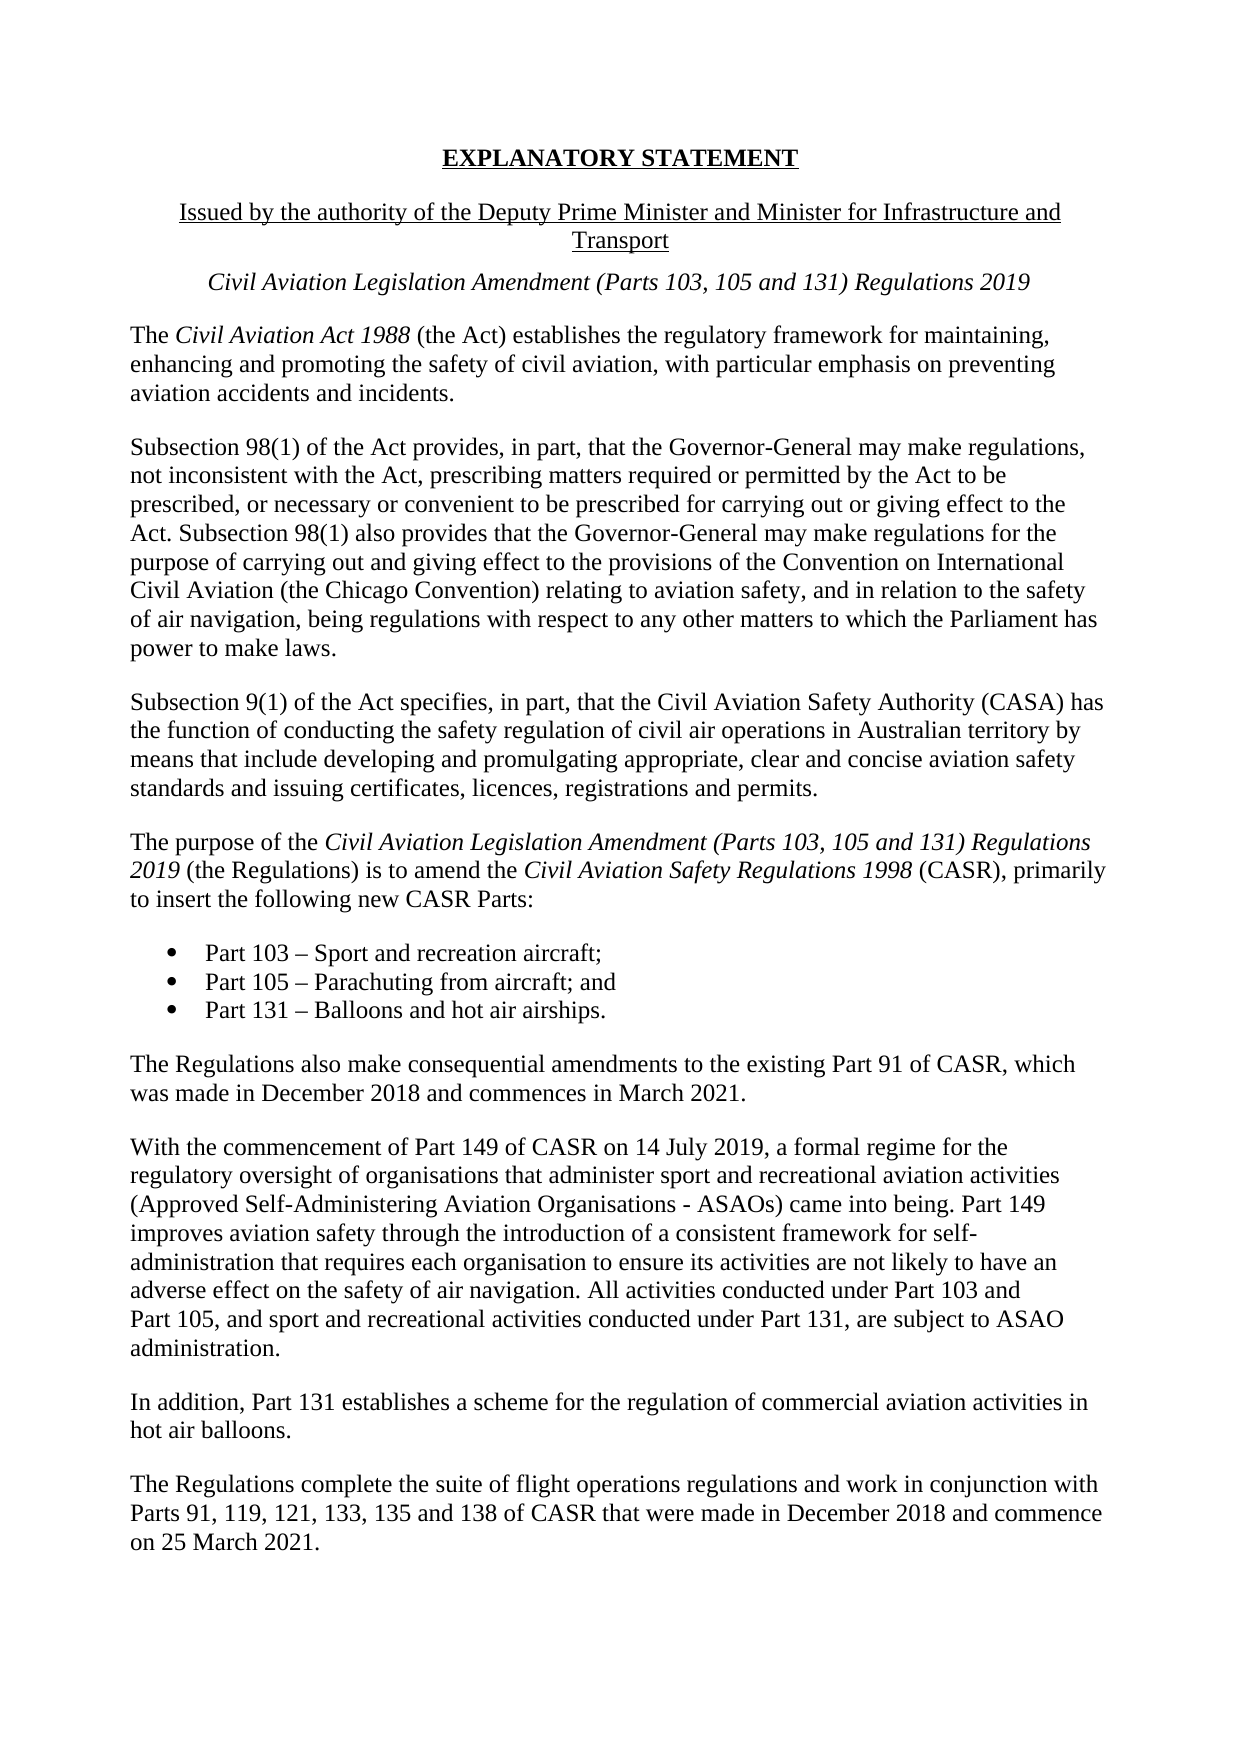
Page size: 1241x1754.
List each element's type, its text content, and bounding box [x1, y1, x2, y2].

text The purpose of the Civil Aviation Legislation Amendment (Parts 103, 105 and 131) Regulations 2019 (the Regulations) is to amend the Civil Aviation Safety Regulations 1998 (CASR), primarily to insert the following new CASR Parts: [130, 827, 1110, 913]
list Part 105 – Parachuting from aircraft; and [167, 967, 1110, 996]
text The Civil Aviation Act 1988 (the Act) establishes the regulatory framework for maintaining, enhancing and promoting the safety of civil aviation, with particular emphasis on preventing aviation accidents and incidents. [130, 321, 1110, 407]
text The Regulations also make consequential amendments to the existing Part 91 of CASR, which was made in December 2018 and commences in March 2021. [130, 1049, 1110, 1107]
text Civil Aviation Legislation Amendment (Parts 103, 105 and 131) Regulations 2019 [130, 267, 1110, 296]
text With the commencement of Part 149 of CASR on 14 July 2019, a formal regime for the regulatory oversight of organisations that administer sport and recreational aviation activities (Approved Self-Administering Aviation Organisations - ASAOs) came into being. Part 149 improves aviation safety through the introduction of a consistent framework for self-administration that requires each organisation to ensure its activities are not likely to have an adverse effect on the safety of air navigation. All activities conducted under Part 103 and Part 105, and sport and recreational activities conducted under Part 131, are subject to ASAO administration. [130, 1132, 1110, 1362]
text Issued by the authority of the Deputy Prime Minister and Minister for Infrastructure and Transport [130, 197, 1110, 254]
text Subsection 9(1) of the Act specifies, in part, that the Civil Aviation Safety Authority (CASA) has the function of conducting the safety regulation of civil air operations in Australian territory by means that include developing and promulgating appropriate, clear and concise aviation safety standards and issuing certificates, licences, registrations and permits. [130, 687, 1110, 802]
list Part 131 – Balloons and hot air airships. [167, 996, 1110, 1024]
list Part 103 – Sport and recreation aircraft; [167, 938, 1110, 967]
text The Regulations complete the suite of flight operations regulations and work in conjunction with Parts 91, 119, 121, 133, 135 and 138 of CASR that were made in December 2018 and commence on 25 March 2021. [130, 1469, 1110, 1556]
text Subsection 98(1) of the Act provides, in part, that the Governor-General may make regulations, not inconsistent with the Act, prescribing matters required or permitted by the Act to be prescribed, or necessary or convenient to be prescribed for carrying out or giving effect to the Act. Subsection 98(1) also provides that the Governor-General may make regulations for the purpose of carrying out and giving effect to the provisions of the Convention on International Civil Aviation (the Chicago Convention) relating to aviation safety, and in relation to the safety of air navigation, being regulations with respect to any other matters to which the Parliament has power to make laws. [130, 432, 1110, 662]
subtitle EXPLANATORY STATEMENT [130, 143, 1110, 172]
text In addition, Part 131 establishes a scheme for the regulation of commercial aviation activities in hot air balloons. [130, 1387, 1110, 1444]
